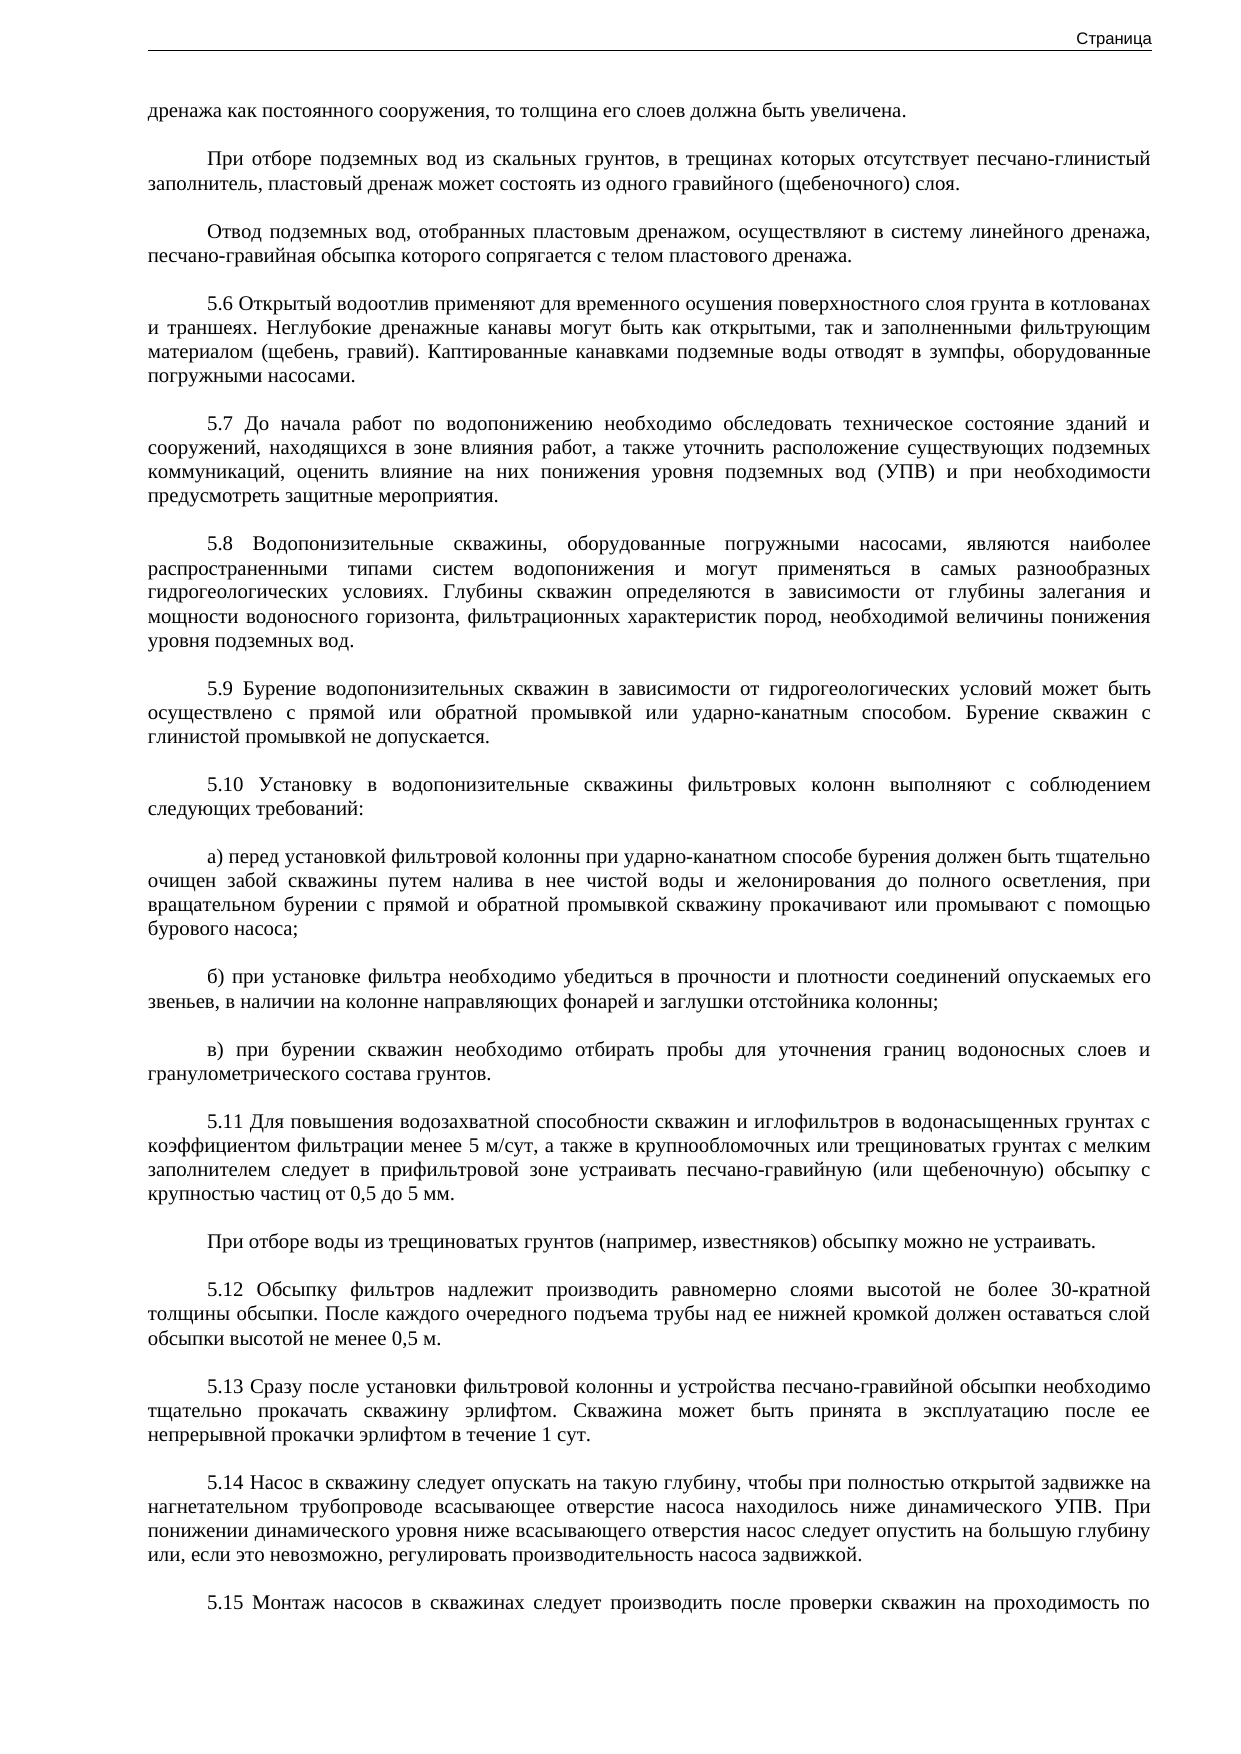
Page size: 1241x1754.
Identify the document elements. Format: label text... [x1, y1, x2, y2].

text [148, 98, 1152, 122]
text 5.7 До начала работ по водопонижению необходимо обследовать техническое состояние зданий и сооружений, находящихся в зоне влияния работ, а также уточнить расположение существующих подземных коммуникаций, оценить влияние на них понижения уровня подземных вод (УПВ) и при необходимости предусмотреть защитные мероприятия. [148, 411, 1152, 507]
text Отвод подземных вод, отобранных пластовым дренажом, осуществляют в систему линейного дренажа, песчано-гравийная обсыпка которого сопрягается с телом пластового дренажа. [148, 218, 1152, 267]
text 5.8 Водопонизительные скважины, оборудованные погружными насосами, являются наиболее распространенными типами систем водопонижения и могут применяться в самых разнообразных гидрогеологических условиях. Глубины скважин определяются в зависимости от глубины залегания и мощности водоносного горизонта, фильтрационных характеристик пород, необходимой величины понижения уровня подземных вод. [148, 531, 1152, 652]
text 5.9 Бурение водопонизительных скважин в зависимости от гидрогеологических условий может быть осуществлено с прямой или обратной промывкой или ударно-канатным способом. Бурение скважин с глинистой промывкой не допускается. [148, 676, 1152, 748]
text 5.6 Открытый водоотлив применяют для временного осушения поверхностного слоя грунта в котлованах и траншеях. Неглубокие дренажные канавы могут быть как открытыми, так и заполненными фильтрующим материалом (щебень, гравий). Каптированные канавками подземные воды отводят в зумпфы, оборудованные погружными насосами. [148, 291, 1152, 387]
text При отборе подземных вод из скальных грунтов, в трещинах которых отсутствует песчано-глинистый заполнитель, пластовый дренаж может состоять из одного гравийного (щебеночного) слоя. [148, 146, 1152, 194]
text 5.10 Установку в водопонизительные скважины фильтровых колонн выполняют с соблюдением следующих требований: [148, 772, 1152, 820]
text 5.11 Для повышения водозахватной способности скважин и иглофильтров в водонасыщенных грунтах с коэффициентом фильтрации менее 5 м/сут, а также в крупнообломочных или трещиноватых грунтах с мелким заполнителем следует в прифильтровой зоне устраивать песчано-гравийную (или щебеночную) обсыпку с крупностью частиц от 0,5 до 5 мм. [148, 1109, 1152, 1205]
text б) при установке фильтра необходимо убедиться в прочности и плотности соединений опускаемых его звеньев, в наличии на колонне направляющих фонарей и заглушки отстойника колонны; [148, 964, 1152, 1013]
text 5.13 Сразу после установки фильтровой колонны и устройства песчано-гравийной обсыпки необходимо тщательно прокачать скважину эрлифтом. Скважина может быть принята в эксплуатацию после ее непрерывной прокачки эрлифтом в течение 1 сут. [148, 1373, 1152, 1446]
text 5.12 Обсыпку фильтров надлежит производить равномерно слоями высотой не более 30-кратной толщины обсыпки. После каждого очередного подъема трубы над ее нижней кромкой должен оставаться слой обсыпки высотой не менее 0,5 м. [148, 1277, 1152, 1349]
text При отборе воды из трещиноватых грунтов (например, известняков) обсыпку можно не устраивать. [148, 1229, 1152, 1253]
text 5.14 Насос в скважину следует опускать на такую глубину, чтобы при полностью открытой задвижке на нагнетательном трубопроводе всасывающее отверстие насоса находилось ниже динамического УПВ. При понижении динамического уровня ниже всасывающего отверстия насос следует опустить на большую глубину или, если это невозможно, регулировать производительность насоса задвижкой. [148, 1470, 1152, 1566]
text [148, 1590, 1152, 1614]
text а) перед установкой фильтровой колонны при ударно-канатном способе бурения должен быть тщательно очищен забой скважины путем налива в нее чистой воды и желонирования до полного осветления, при вращательном бурении с прямой и обратной промывкой скважину прокачивают или промывают с помощью бурового насоса; [148, 844, 1152, 940]
text в) при бурении скважин необходимо отбирать пробы для уточнения границ водоносных слоев и гранулометрического состава грунтов. [148, 1037, 1152, 1085]
